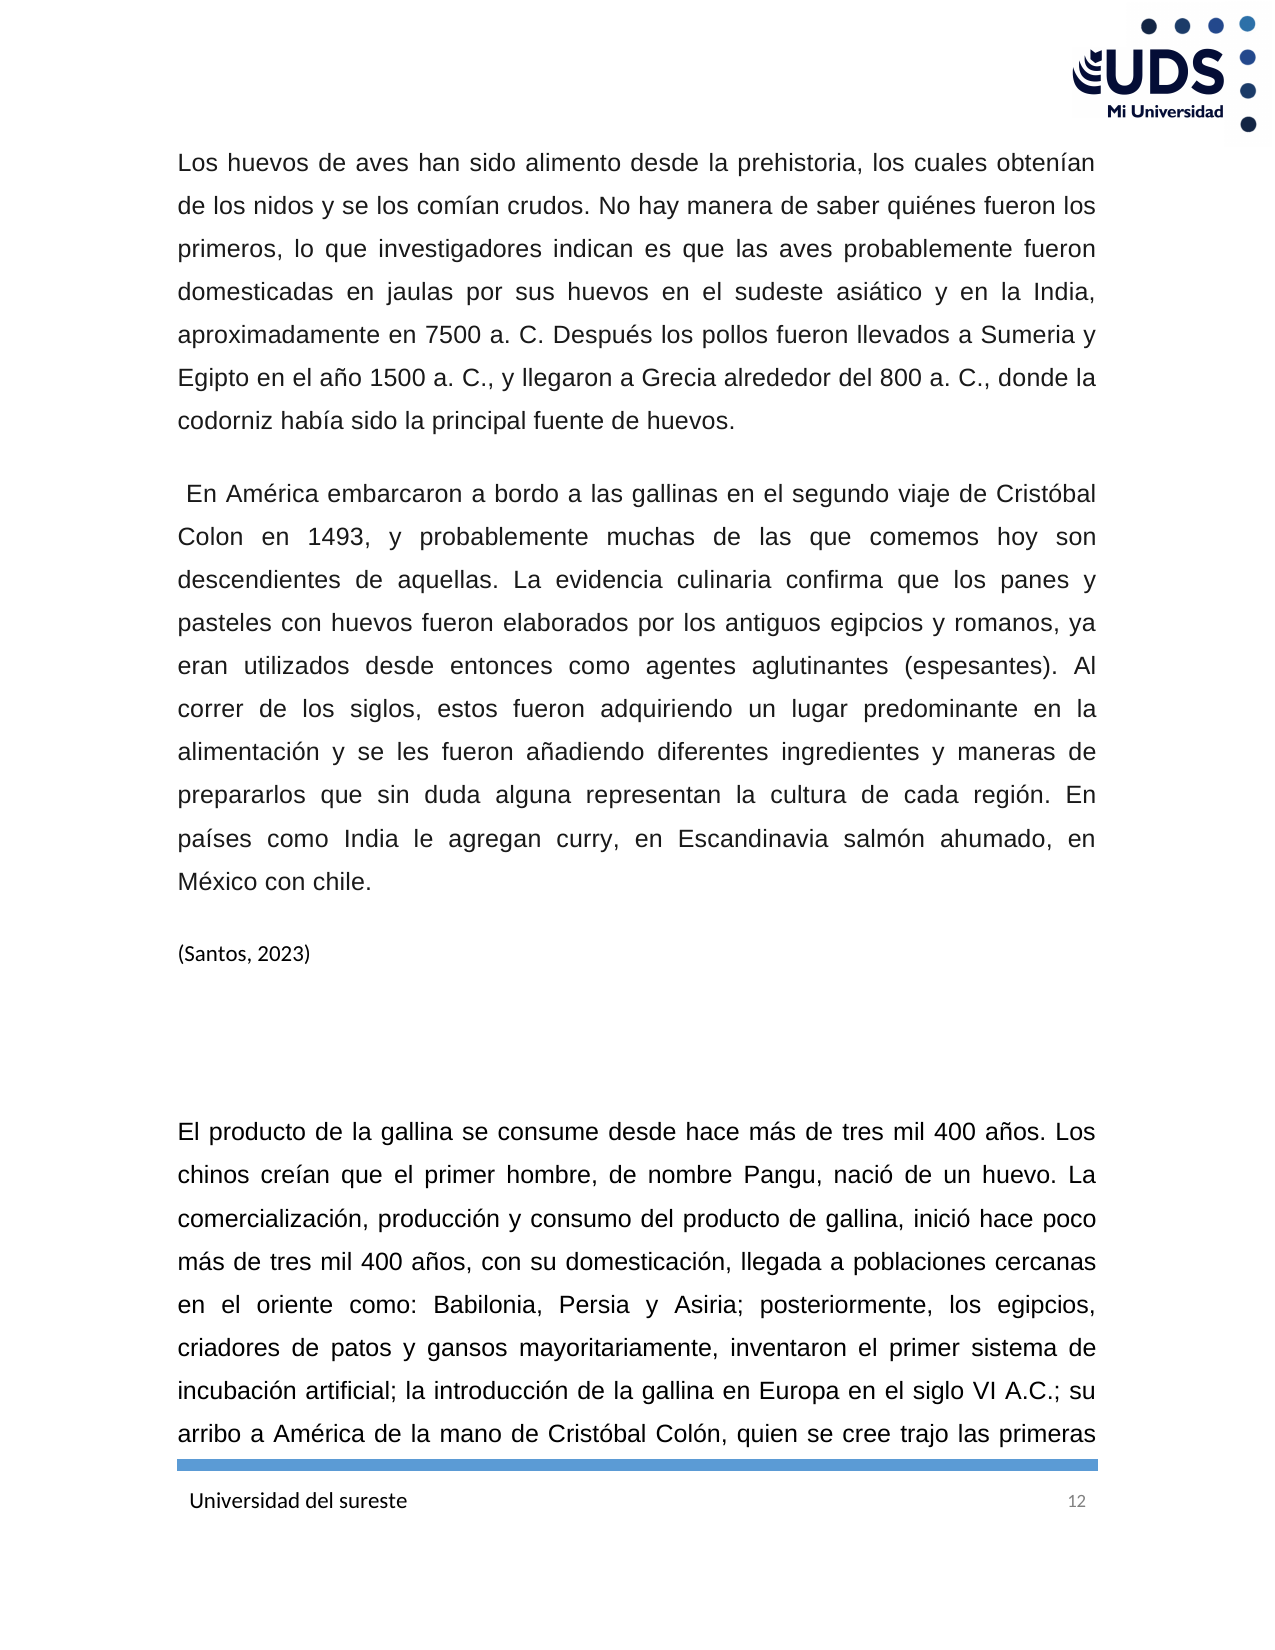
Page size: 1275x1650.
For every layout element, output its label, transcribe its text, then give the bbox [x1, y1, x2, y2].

text En América embarcaron a bordo a las gallinas en el segundo viaje de Cristóbal Colon en 1493, y probablemente muchas de las que comemos hoy son descendientes de aquellas. La evidencia culinaria confirma que los panes y pasteles con huevos fueron elaborados por los antiguos egipcios y romanos, ya eran utilizados desde entonces como agentes aglutinantes (espesantes). Al correr de los siglos, estos fueron adquiriendo un lugar predominante en la alimentación y se les fueron añadiendo diferentes ingredientes y maneras de prepararlos que sin duda alguna representan la cultura de cada región. En países como India le agregan curry, en Escandinavia salmón ahumado, en México con chile. [177, 479, 1098, 896]
picture [1071, 2, 1272, 146]
text Los huevos de aves han sido alimento desde la prehistoria, los cuales obtenían de los nidos y se los comían crudos. No hay manera de saber quiénes fueron los primeros, lo que investigadores indican es que las aves probablemente fueron domesticadas en jaulas por sus huevos en el sudeste asiático y en la India, aproximadamente en 7500 a. C. Después los pollos fueron llevados a Sumeria y Egipto en el año 1500 a. C., y llegaron a Grecia alrededor del 800 a. C., donde la codorniz había sido la principal fuente de huevos. [177, 148, 1098, 435]
